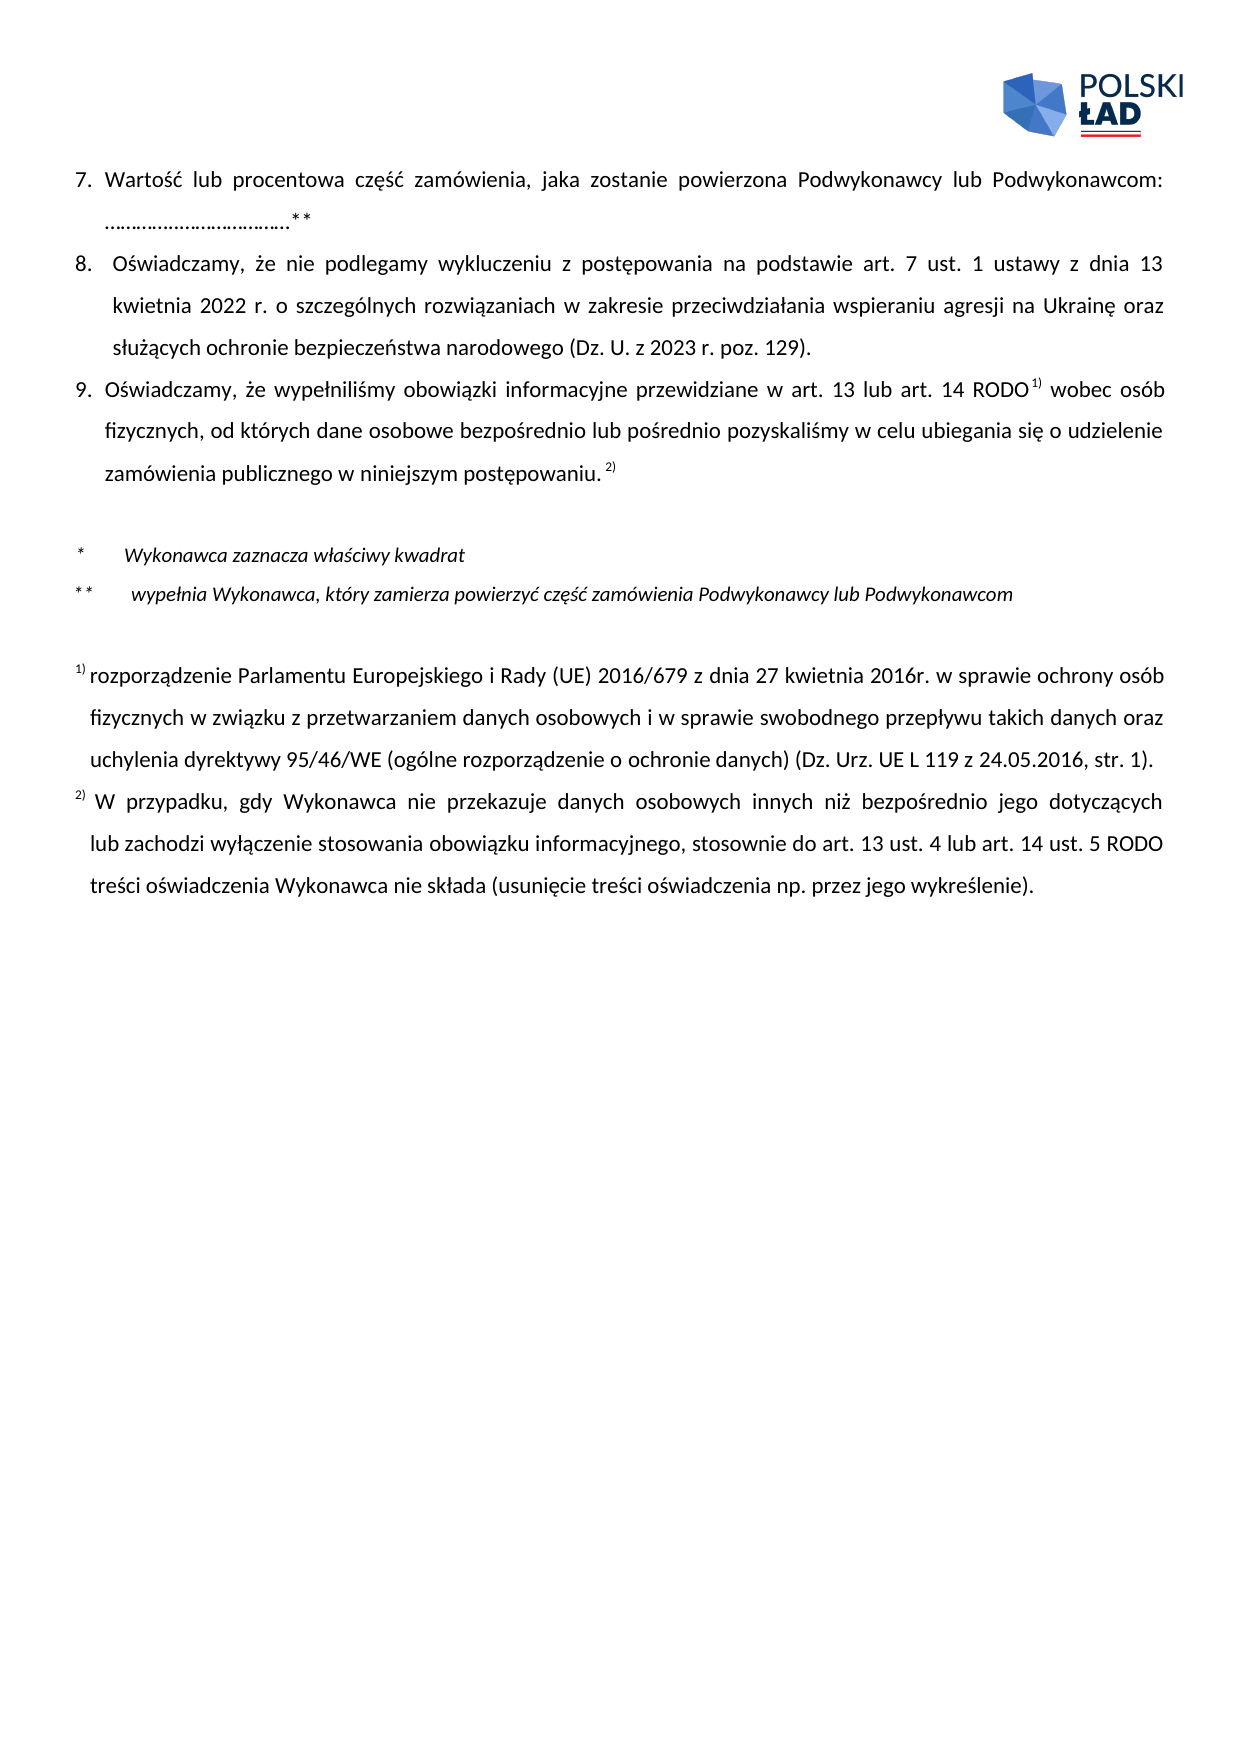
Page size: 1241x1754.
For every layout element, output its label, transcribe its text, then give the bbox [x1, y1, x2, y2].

list Oświadczamy, że nie podlegamy wykluczeniu z postępowania na podstawie art. 7 ust. 1 ustawy z dnia 13 kwietnia 2022 r. o szczególnych rozwiązaniach w zakresie przeciwdziałania wspieraniu agresji na Ukrainę oraz służących ochronie bezpieczeństwa narodowego (Dz. U. z 2023 r. poz. 129). [75, 249, 1165, 361]
list Oświadczamy, że wypełniliśmy obowiązki informacyjne przewidziane w art. 13 lub art. 14 RODO1) wobec osób fizycznych, od których dane osobowe bezpośrednio lub pośrednio pozyskaliśmy w celu ubiegania się o udzielenie zamówienia publicznego w niniejszym postępowaniu. 2) [75, 375, 1165, 487]
text * Wykonawca zaznacza właściwy kwadrat [75, 543, 1165, 568]
text 1) rozporządzenie Parlamentu Europejskiego i Rady (UE) 2016/679 z dnia 27 kwietnia 2016r. w sprawie ochrony osób fizycznych w związku z przetwarzaniem danych osobowych i w sprawie swobodnego przepływu takich danych oraz uchylenia dyrektywy 95/46/WE (ogólne rozporządzenie o ochronie danych) (Dz. Urz. UE L 119 z 24.05.2016, str. 1). [75, 661, 1165, 773]
list Wartość lub procentowa część zamówienia, jaka zostanie powierzona Podwykonawcy lub Podwykonawcom: …………..…………………** [75, 165, 1165, 235]
picture [1003, 73, 1183, 137]
text 2) W przypadku, gdy Wykonawca nie przekazuje danych osobowych innych niż bezpośrednio jego dotyczących lub zachodzi wyłączenie stosowania obowiązku informacyjnego, stosownie do art. 13 ust. 4 lub art. 14 ust. 5 RODO treści oświadczenia Wykonawca nie składa (usunięcie treści oświadczenia np. przez jego wykreślenie). [75, 787, 1165, 899]
text ** wypełnia Wykonawca, który zamierza powierzyć część zamówienia Podwykonawcy lub Podwykonawcom [73, 581, 1165, 606]
